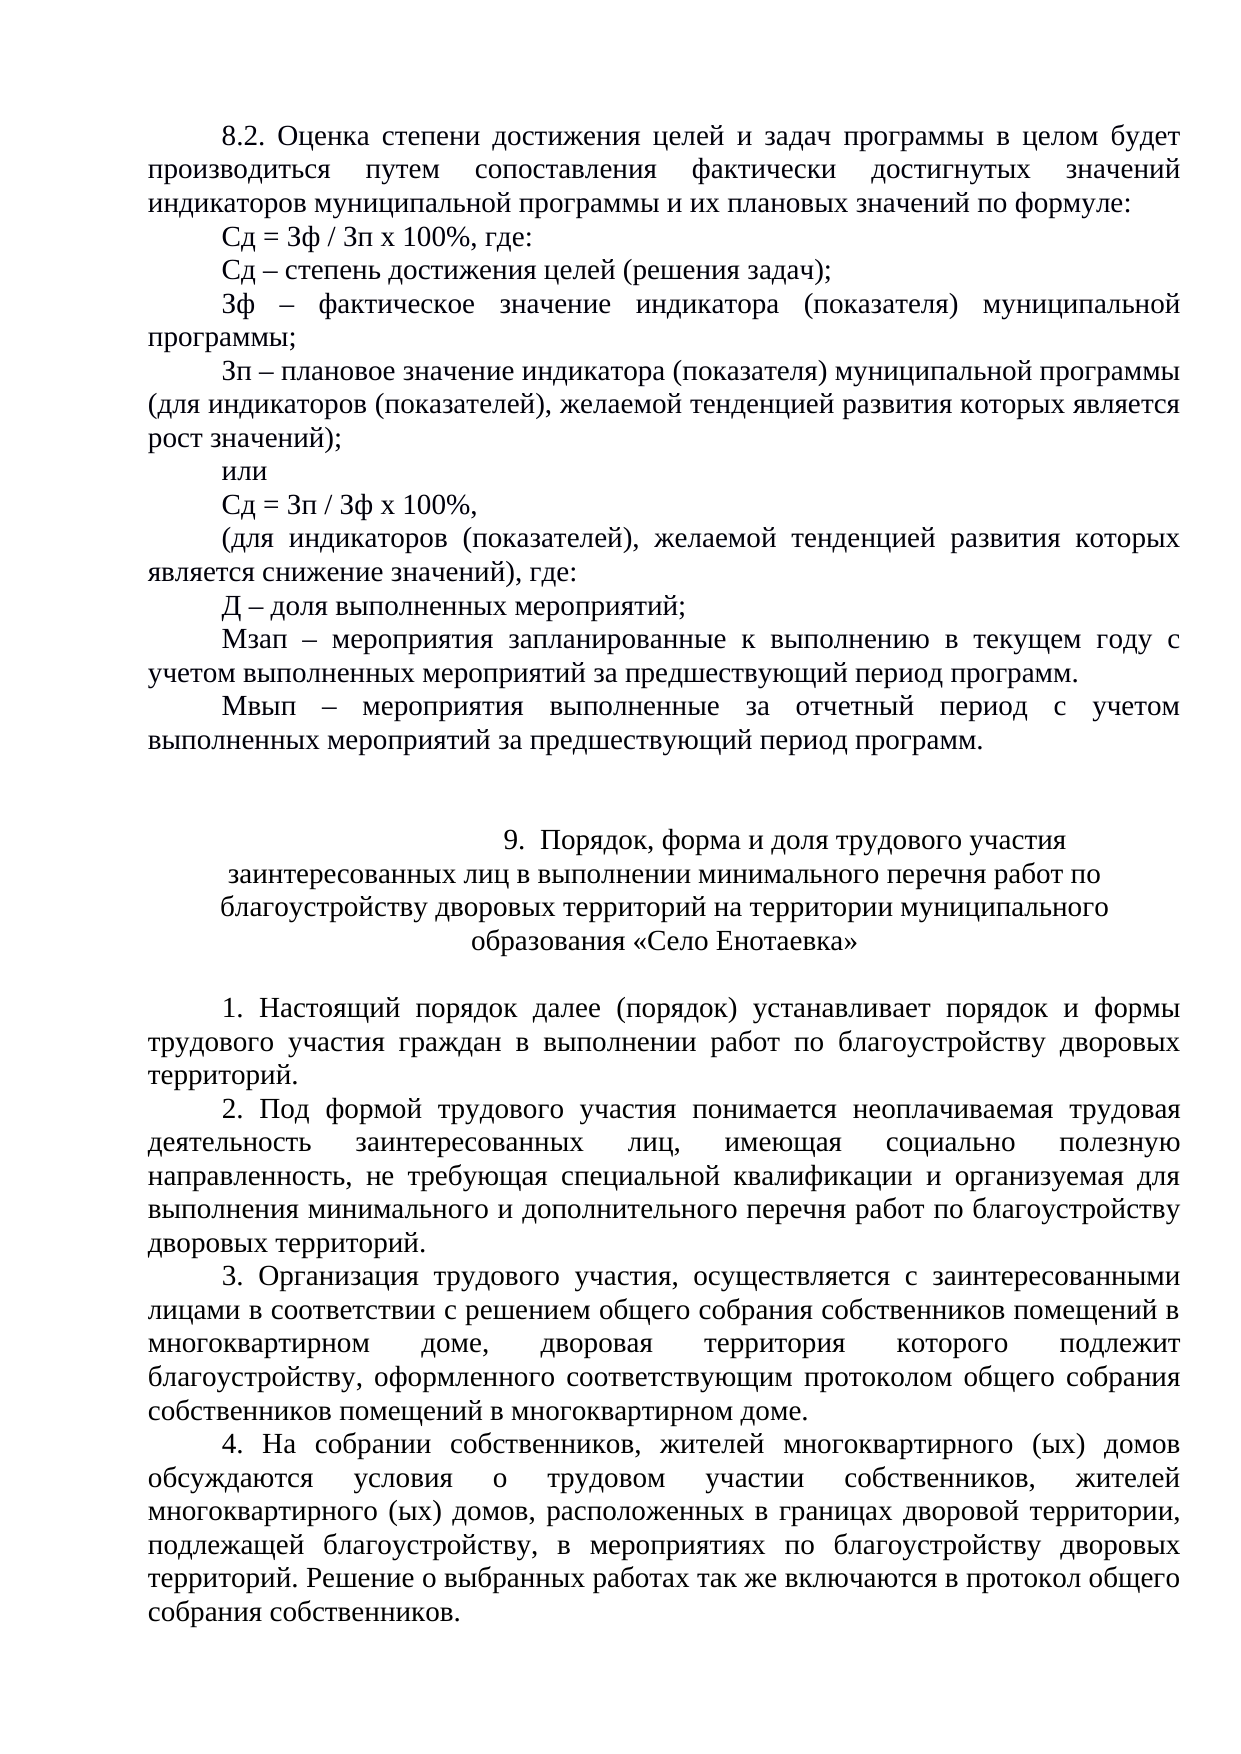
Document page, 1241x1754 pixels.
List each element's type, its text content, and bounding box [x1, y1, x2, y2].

text Сд – степень достижения целей (решения задач); [148, 252, 1181, 286]
list 2. Под формой трудового участия понимается неоплачиваемая трудовая деятельность заинтересованных лиц, имеющая социально полезную направленность, не требующая специальной квалификации и организуемая для выполнения минимального и дополнительного перечня работ по благоустройству дворовых территорий. [148, 1091, 1181, 1258]
list 3. Организация трудового участия, осуществляется с заинтересованными лицами в соответствии с решением общего собрания собственников помещений в многоквартирном доме, дворовая территория которого подлежит благоустройству, оформленного соответствующим протоколом общего собрания собственников помещений в многоквартирном доме. [148, 1258, 1181, 1426]
list 4. На собрании собственников, жителей многоквартирного (ых) домов обсуждаются условия о трудовом участии собственников, жителей многоквартирного (ых) домов, расположенных в границах дворовой территории, подлежащей благоустройству, в мероприятиях по благоустройству дворовых территорий. Решение о выбранных работах так же включаются в протокол общего собрания собственников. [148, 1426, 1181, 1627]
text Мвып – мероприятия выполненные за отчетный период с учетом выполненных мероприятий за предшествующий период программ. [148, 688, 1181, 755]
text Зп – плановое значение индикатора (показателя) муниципальной программы (для индикаторов (показателей), желаемой тенденцией развития которых является рост значений); [148, 353, 1181, 453]
text Сд = Зф / Зп x 100%, где: [148, 219, 1181, 252]
text Сд = Зп / Зф x 100%, [148, 487, 1181, 521]
text Мзап – мероприятия запланированные к выполнению в текущем году с учетом выполненных мероприятий за предшествующий период программ. [148, 621, 1181, 688]
text Д – доля выполненных мероприятий; [148, 588, 1181, 621]
text или [148, 453, 1181, 487]
text 8.2. Оценка степени достижения целей и задач программы в целом будет производиться путем сопоставления фактически достигнутых значений индикаторов муниципальной программы и их плановых значений по формуле: [148, 118, 1181, 219]
text Зф – фактическое значение индикатора (показателя) муниципальной программы; [148, 286, 1181, 353]
text (для индикаторов (показателей), желаемой тенденцией развития которых является снижение значений), где: [148, 521, 1181, 588]
text 9. Порядок, форма и доля трудового участия заинтересованных лиц в выполнении минимального перечня работ по благоустройству дворовых территорий на территории муниципального образования «Село Енотаевка» [148, 822, 1181, 957]
text 1. Настоящий порядок далее (порядок) устанавливает порядок и формы трудового участия граждан в выполнении работ по благоустройству дворовых территорий. [148, 990, 1181, 1091]
